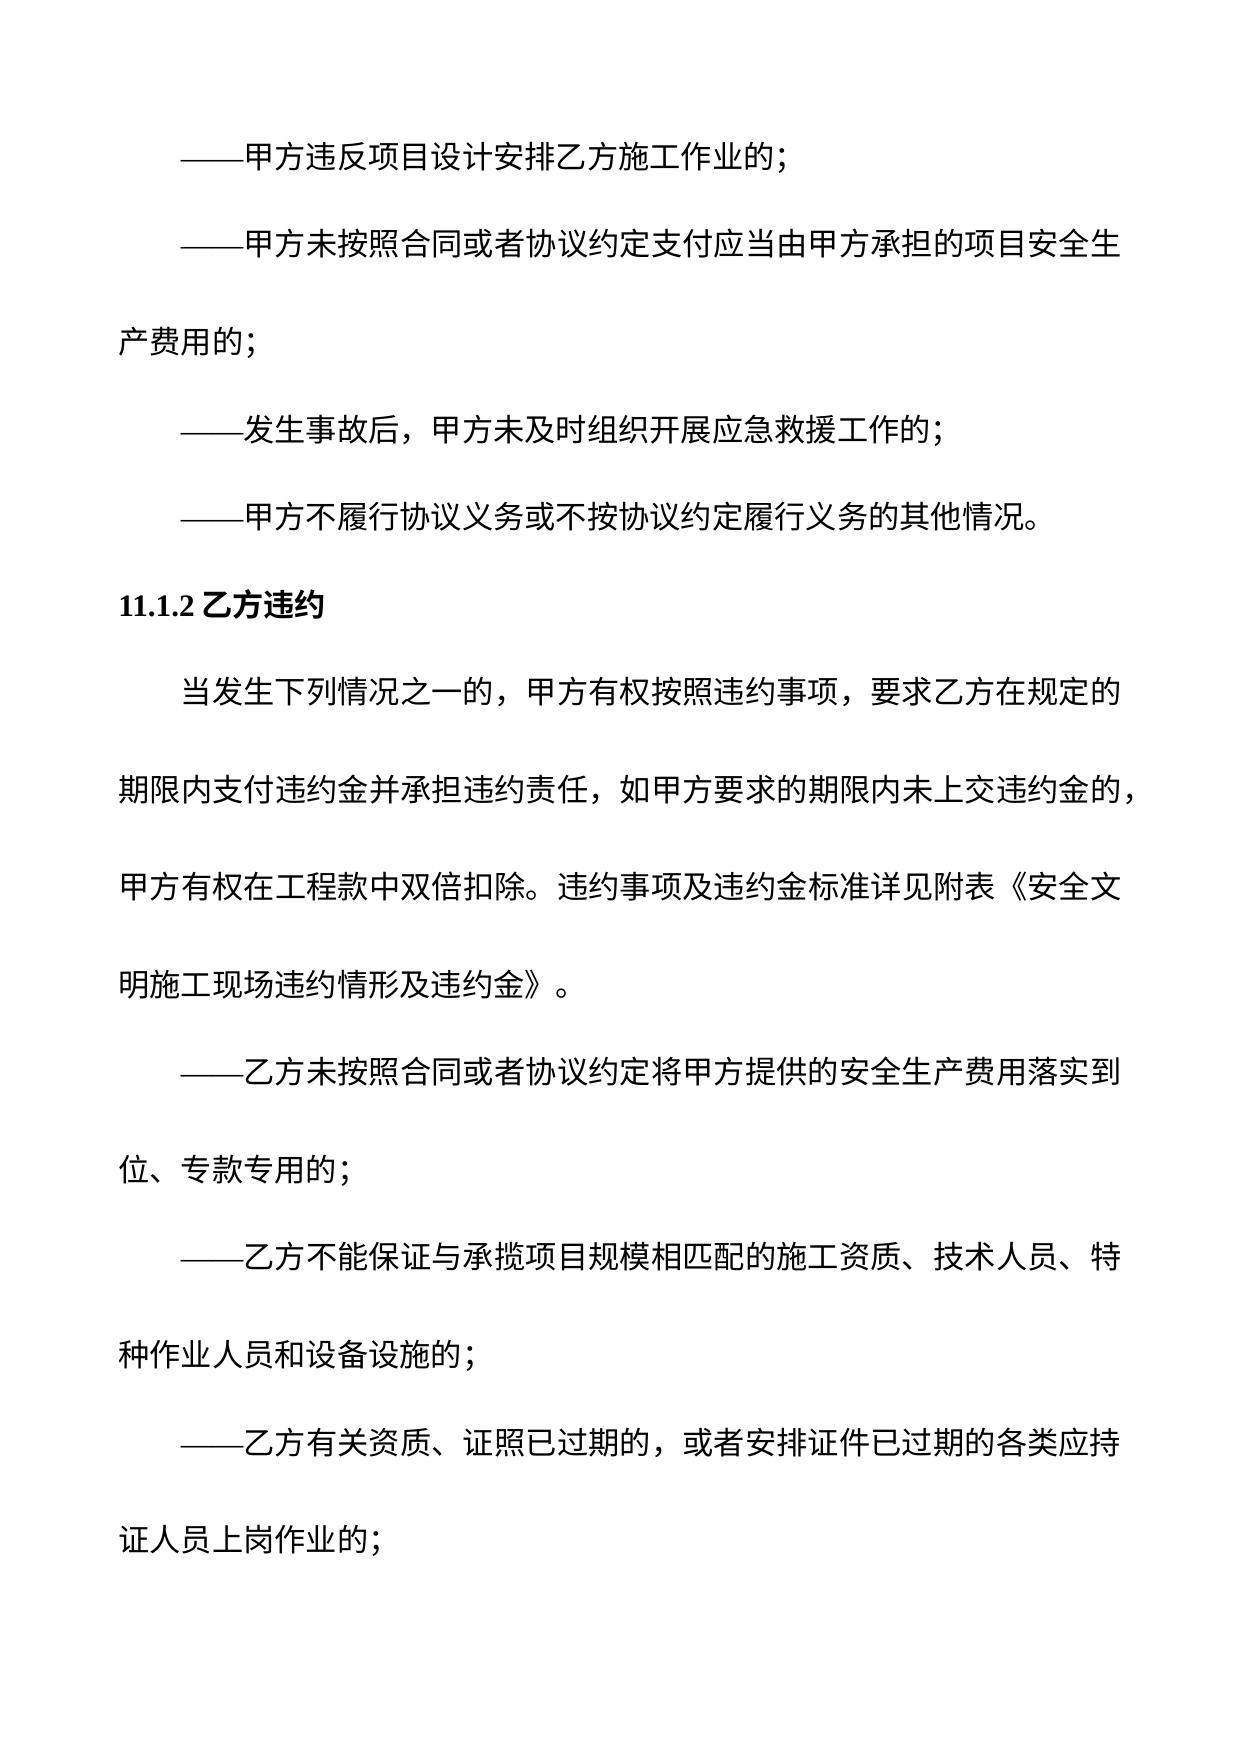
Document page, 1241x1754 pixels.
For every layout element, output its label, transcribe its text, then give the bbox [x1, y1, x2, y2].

text ——发生事故后，甲方未及时组织开展应急救援工作的； [118, 395, 1122, 460]
text 11.1.2乙方违约 [118, 570, 1122, 635]
text ——乙方有关资质、证照已过期的，或者安排证件已过期的各类应持证人员上岗作业的； [118, 1408, 1122, 1570]
text ——甲方未按照合同或者协议约定支付应当由甲方承担的项目安全生产费用的； [118, 210, 1122, 372]
text ——乙方不能保证与承揽项目规模相匹配的施工资质、技术人员、特种作业人员和设备设施的； [118, 1223, 1122, 1385]
text 当发生下列情况之一的，甲方有权按照违约事项，要求乙方在规定的期限内支付违约金并承担违约责任，如甲方要求的期限内未上交违约金的，甲方有权在工程款中双倍扣除。违约事项及违约金标准详见附表《安全文明施工现场违约情形及违约金》。 [118, 658, 1122, 1015]
text ——乙方未按照合同或者协议约定将甲方提供的安全生产费用落实到位、专款专用的； [118, 1038, 1122, 1200]
text ——甲方违反项目设计安排乙方施工作业的； [118, 122, 1122, 187]
text ——甲方不履行协议义务或不按协议约定履行义务的其他情况。 [118, 482, 1122, 547]
